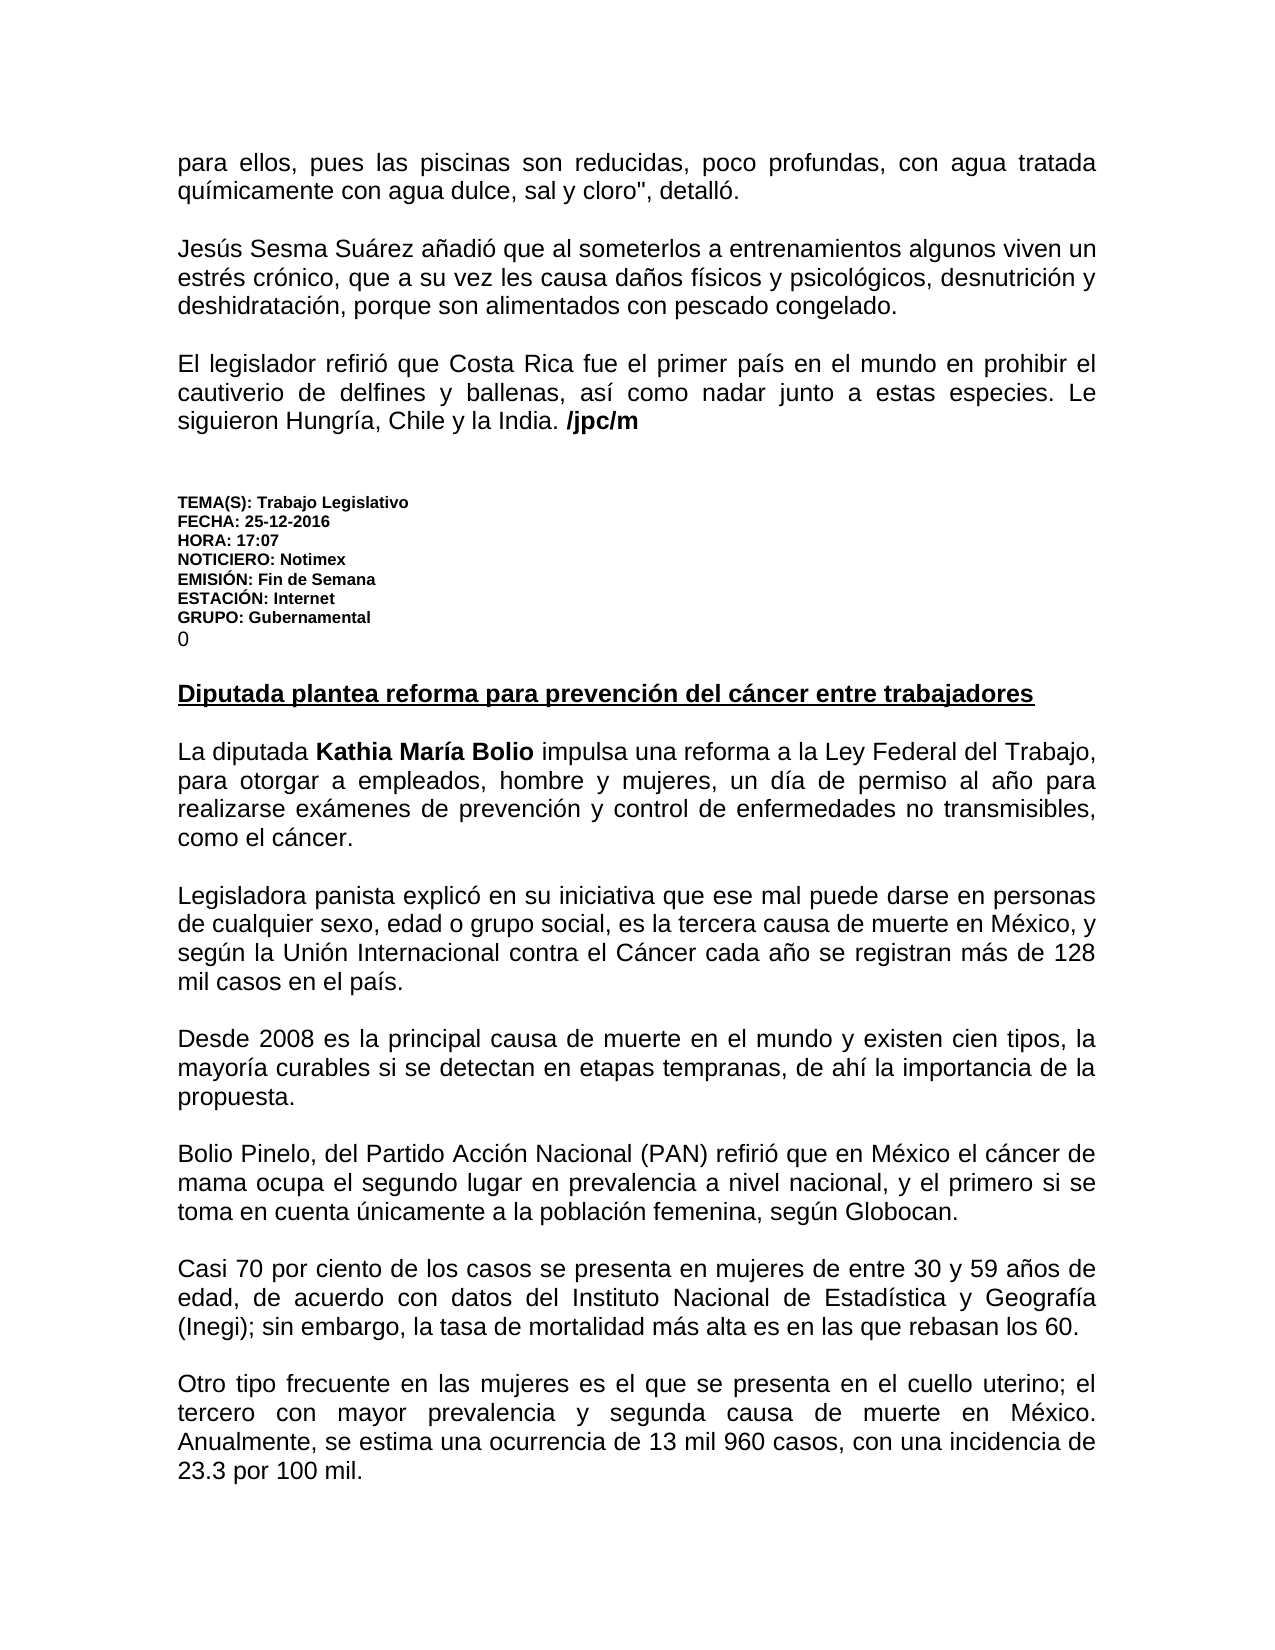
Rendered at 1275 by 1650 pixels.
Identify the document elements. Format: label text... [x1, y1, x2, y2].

text 0 [177, 627, 1098, 651]
text ESTACIÓN: Internet [177, 588, 1098, 608]
text Desde 2008 es la principal causa de muerte en el mundo y existen cien tipos, la mayoría curables si se detectan en etapas tempranas, de ahí la importancia de la propuesta. [177, 1024, 1098, 1111]
text Casi 70 por ciento de los casos se presenta en mujeres de entre 30 y 59 años de edad, de acuerdo con datos del Instituto Nacional de Estadística y Geografía (Inegi); sin embargo, la tasa de mortalidad más alta es en las que rebasan los 60. [177, 1254, 1098, 1341]
text Bolio Pinelo, del Partido Acción Nacional (PAN) refirió que en México el cáncer de mama ocupa el segundo lugar en prevalencia a nivel nacional, y el primero si se toma en cuenta únicamente a la población femenina, según Globocan. [177, 1139, 1098, 1226]
text HORA: 17:07 [177, 531, 1098, 550]
text FECHA: 25-12-2016 [177, 512, 1098, 531]
text Legisladora panista explicó en su iniciativa que ese mal puede darse en personas de cualquier sexo, edad o grupo social, es la tercera causa de muerte en México, y según la Unión Internacional contra el Cáncer cada año se registran más de 128 mil casos en el país. [177, 881, 1098, 996]
text GRUPO: Gubernamental [177, 608, 1098, 627]
text NOTICIERO: Notimex [177, 550, 1098, 569]
text Jesús Sesma Suárez añadió que al someterlos a entrenamientos algunos viven un estrés crónico, que a su vez les causa daños físicos y psicológicos, desnutrición y deshidratación, porque son alimentados con pescado congelado. [177, 234, 1098, 320]
text El legislador refirió que Costa Rica fue el primer país en el mundo en prohibir el cautiverio de delfines y ballenas, así como nadar junto a estas especies. Le siguieron Hungría, Chile y la India. /jpc/m [177, 349, 1098, 435]
text EMISIÓN: Fin de Semana [177, 569, 1098, 588]
text La diputada Kathia María Bolio impulsa una reforma a la Ley Federal del Trabajo, para otorgar a empleados, hombre y mujeres, un día de permiso al año para realizarse exámenes de prevención y control de enfermedades no transmisibles, como el cáncer. [177, 737, 1098, 852]
text TEMA(S): Trabajo Legislativo [177, 493, 1098, 512]
text Diputada plantea reforma para prevención del cáncer entre trabajadores [177, 679, 1098, 708]
text Otro tipo frecuente en las mujeres es el que se presenta en el cuello uterino; el tercero con mayor prevalencia y segunda causa de muerte en México. Anualmente, se estima una ocurrencia de 13 mil 960 casos, con una incidencia de 23.3 por 100 mil. [177, 1369, 1098, 1484]
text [177, 148, 1098, 205]
